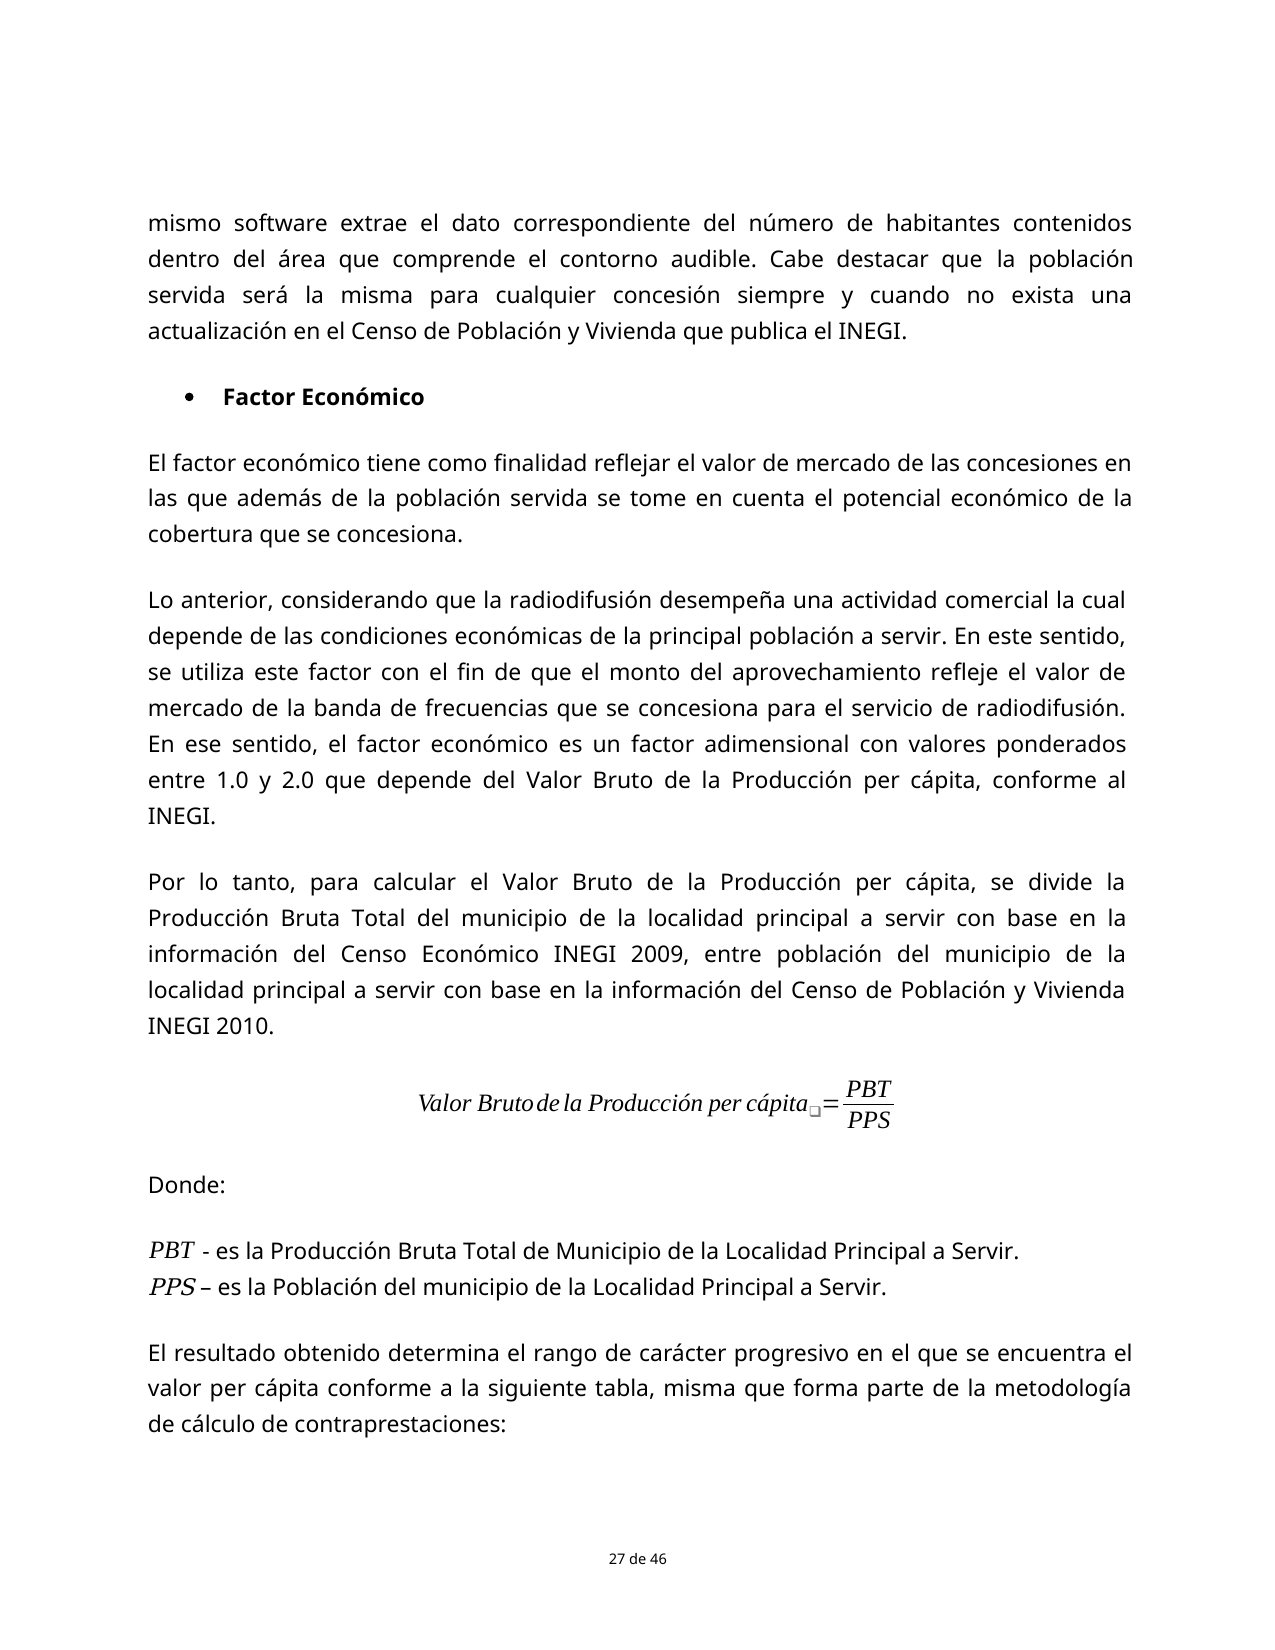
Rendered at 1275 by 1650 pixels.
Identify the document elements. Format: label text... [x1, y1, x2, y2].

text Por lo tanto, para calcular el Valor Bruto de la Producción per cápita, se divide la Producción Bruta Total del municipio de la localidad principal a servir con base en la información del Censo Económico INEGI 2009, entre población del municipio de la localidad principal a servir con base en la información del Censo de Población y Vivienda INEGI 2010. [148, 866, 1127, 1041]
text Lo anterior, considerando que la radiodifusión desempeña una actividad comercial la cual depende de las condiciones económicas de la principal población a servir. En este sentido, se utiliza este factor con el fin de que el monto del aprovechamiento refleje el valor de mercado de la banda de frecuencias que se concesiona para el servicio de radiodifusión. En ese sentido, el factor económico es un factor adimensional con valores ponderados entre 1.0 y 2.0 que depende del Valor Bruto de la Producción per cápita, conforme al INEGI. [148, 584, 1127, 831]
list Factor Económico [185, 381, 1134, 412]
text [148, 207, 1134, 346]
text - es la Producción Bruta Total de Municipio de la Localidad Principal a Servir. [148, 1234, 1127, 1266]
text Donde: [148, 1169, 1127, 1200]
text PPS – es la Población del municipio de la Localidad Principal a Servir. [148, 1271, 1127, 1302]
text El factor económico tiene como finalidad reflejar el valor de mercado de las concesiones en las que además de la población servida se tome en cuenta el potencial económico de la cobertura que se concesiona. [148, 446, 1134, 549]
text El resultado obtenido determina el rango de carácter progresivo en el que se encuentra el valor per cápita conforme a la siguiente tabla, misma que forma parte de la metodología de cálculo de contraprestaciones: [148, 1336, 1134, 1439]
